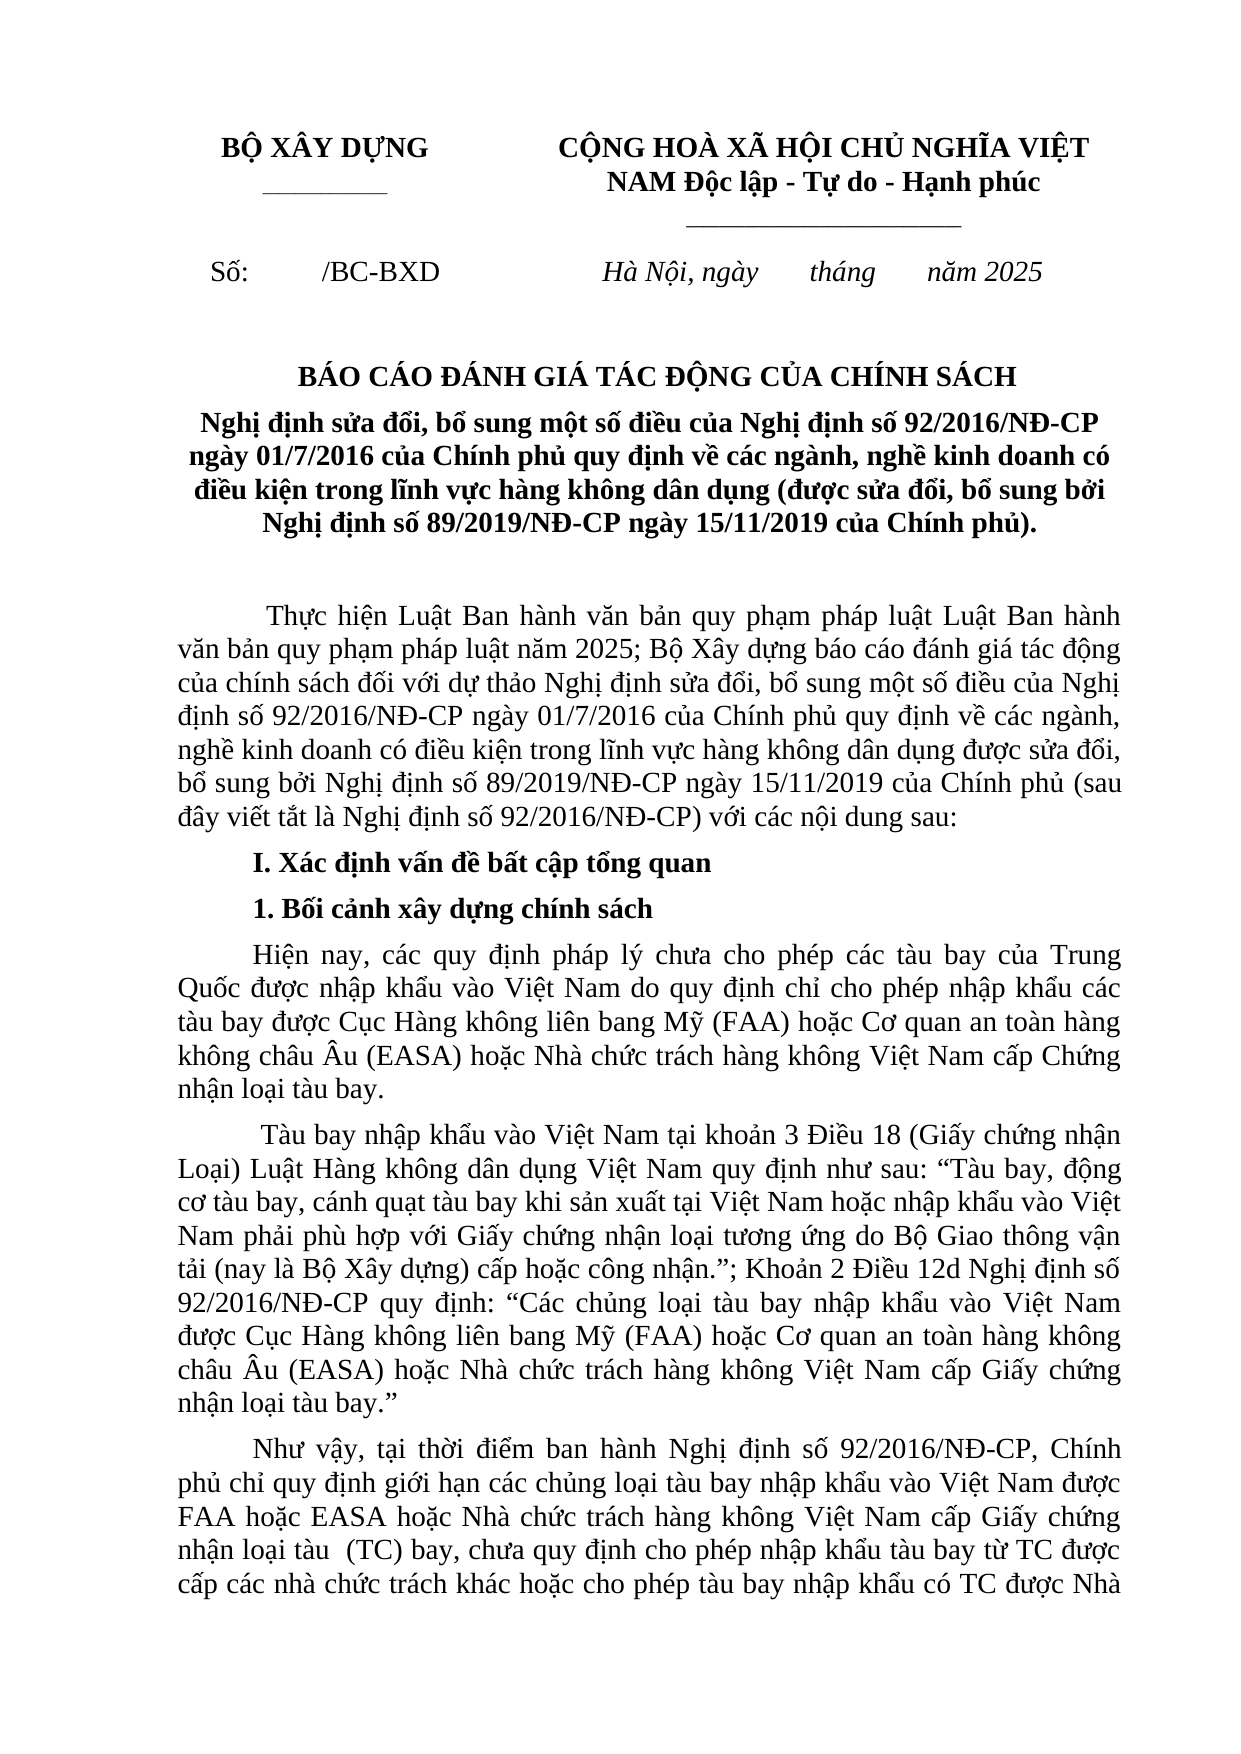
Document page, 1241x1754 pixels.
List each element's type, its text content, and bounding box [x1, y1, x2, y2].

text 1. Bối cảnh xây dựng chính sách [177, 891, 1122, 924]
table_header BỘ XÂY DỰNG _______________ [133, 118, 517, 242]
table_header CỘNG HOÀ XÃ HỘI CHỦ NGHĨA VIỆT NAM Độc lập - Tự do - Hạnh phúc _________________________________ [517, 118, 1131, 242]
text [177, 1432, 1122, 1599]
text BÁO CÁO ĐÁNH GIÁ TÁC ĐỘNG CỦA CHÍNH SÁCH [177, 359, 1123, 392]
table_cell Hà Nội, ngày tháng năm 2025 [517, 242, 1131, 300]
table_cell Số: /BC-BXD [133, 242, 517, 300]
text Tàu bay nhập khẩu vào Việt Nam tại khoản 3 Điều 18 (Giấy chứng nhận Loại) Luật Hàng không dân dụng Việt Nam quy định như sau: “Tàu bay, động cơ tàu bay, cánh quạt tàu bay khi sản xuất tại Việt Nam hoặc nhập khẩu vào Việt Nam phải phù hợp với Giấy chứng nhận loại tương ứng do Bộ Giao thông vận tải (nay là Bộ Xây dựng) cấp hoặc công nhận.”; Khoản 2 Điều 12d Nghị định số 92/2016/NĐ-CP quy định: “Các chủng loại tàu bay nhập khẩu vào Việt Nam được Cục Hàng không liên bang Mỹ (FAA) hoặc Cơ quan an toàn hàng không châu Âu (EASA) hoặc Nhà chức trách hàng không Việt Nam cấp Giấy chứng nhận loại tàu bay.” [177, 1117, 1122, 1419]
text I. Xác định vấn đề bất cập tổng quan [177, 845, 1122, 878]
text Thực hiện Luật Ban hành văn bản quy phạm pháp luật Luật Ban hành văn bản quy phạm pháp luật năm 2025; Bộ Xây dựng báo cáo đánh giá tác động của chính sách đối với dự thảo Nghị định sửa đổi, bổ sung một số điều của Nghị định số 92/2016/NĐ-CP ngày 01/7/2016 của Chính phủ quy định về các ngành, nghề kinh doanh có điều kiện trong lĩnh vực hàng không dân dụng được sửa đổi, bổ sung bởi Nghị định số 89/2019/NĐ-CP ngày 15/11/2019 của Chính phủ (sau đây viết tắt là Nghị định số 92/2016/NĐ-CP) với các nội dung sau: [177, 598, 1122, 832]
text Nghị định sửa đổi, bổ sung một số điều của Nghị định số 92/2016/NĐ-CP ngày 01/7/2016 của Chính phủ quy định về các ngành, nghề kinh doanh có điều kiện trong lĩnh vực hàng không dân dụng (được sửa đổi, bổ sung bởi Nghị định số 89/2019/NĐ-CP ngày 15/11/2019 của Chính phủ). [177, 405, 1122, 539]
text Hiện nay, các quy định pháp lý chưa cho phép các tàu bay của Trung Quốc được nhập khẩu vào Việt Nam do quy định chỉ cho phép nhập khẩu các tàu bay được Cục Hàng không liên bang Mỹ (FAA) hoặc Cơ quan an toàn hàng không châu Âu (EASA) hoặc Nhà chức trách hàng không Việt Nam cấp Chứng nhận loại tàu bay. [177, 937, 1122, 1105]
